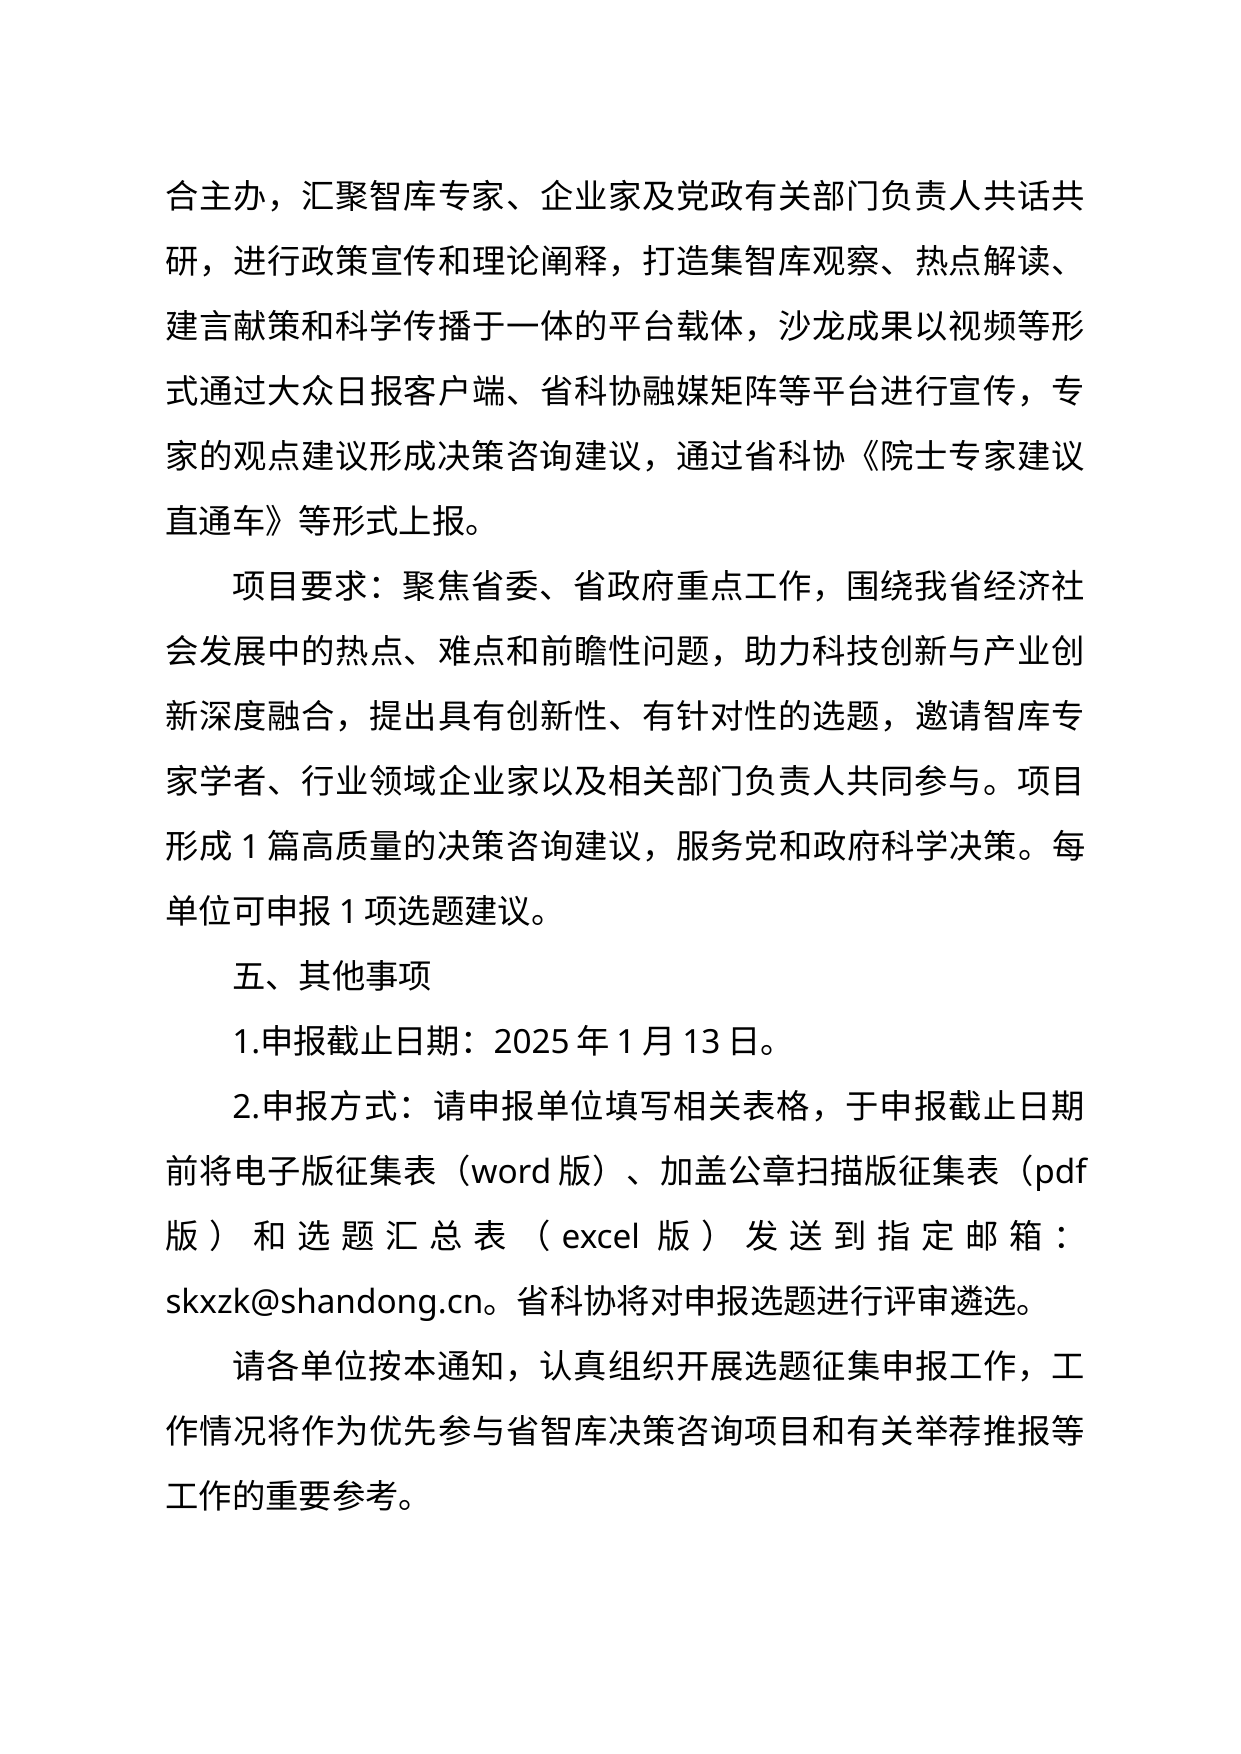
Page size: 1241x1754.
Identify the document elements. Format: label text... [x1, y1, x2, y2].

text 1.申报截止日期：2025年1月13日。 [165, 1007, 1087, 1072]
text 请各单位按本通知，认真组织开展选题征集申报工作，工作情况将作为优先参与省智库决策咨询项目和有关举荐推报等工作的重要参考。 [165, 1332, 1087, 1527]
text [165, 162, 1087, 552]
text 项目要求：聚焦省委、省政府重点工作，围绕我省经济社会发展中的热点、难点和前瞻性问题，助力科技创新与产业创新深度融合，提出具有创新性、有针对性的选题，邀请智库专家学者、行业领域企业家以及相关部门负责人共同参与。项目形成1篇高质量的决策咨询建议，服务党和政府科学决策。每单位可申报1项选题建议。 [165, 552, 1087, 942]
text 五、其他事项 [165, 942, 1087, 1007]
text 2.申报方式：请申报单位填写相关表格，于申报截止日期前将电子版征集表（word版）、加盖公章扫描版征集表（pdf版）和选题汇总表（excel版）发送到指定邮箱：skxzk@shandong.cn。省科协将对申报选题进行评审遴选。 [165, 1072, 1087, 1332]
